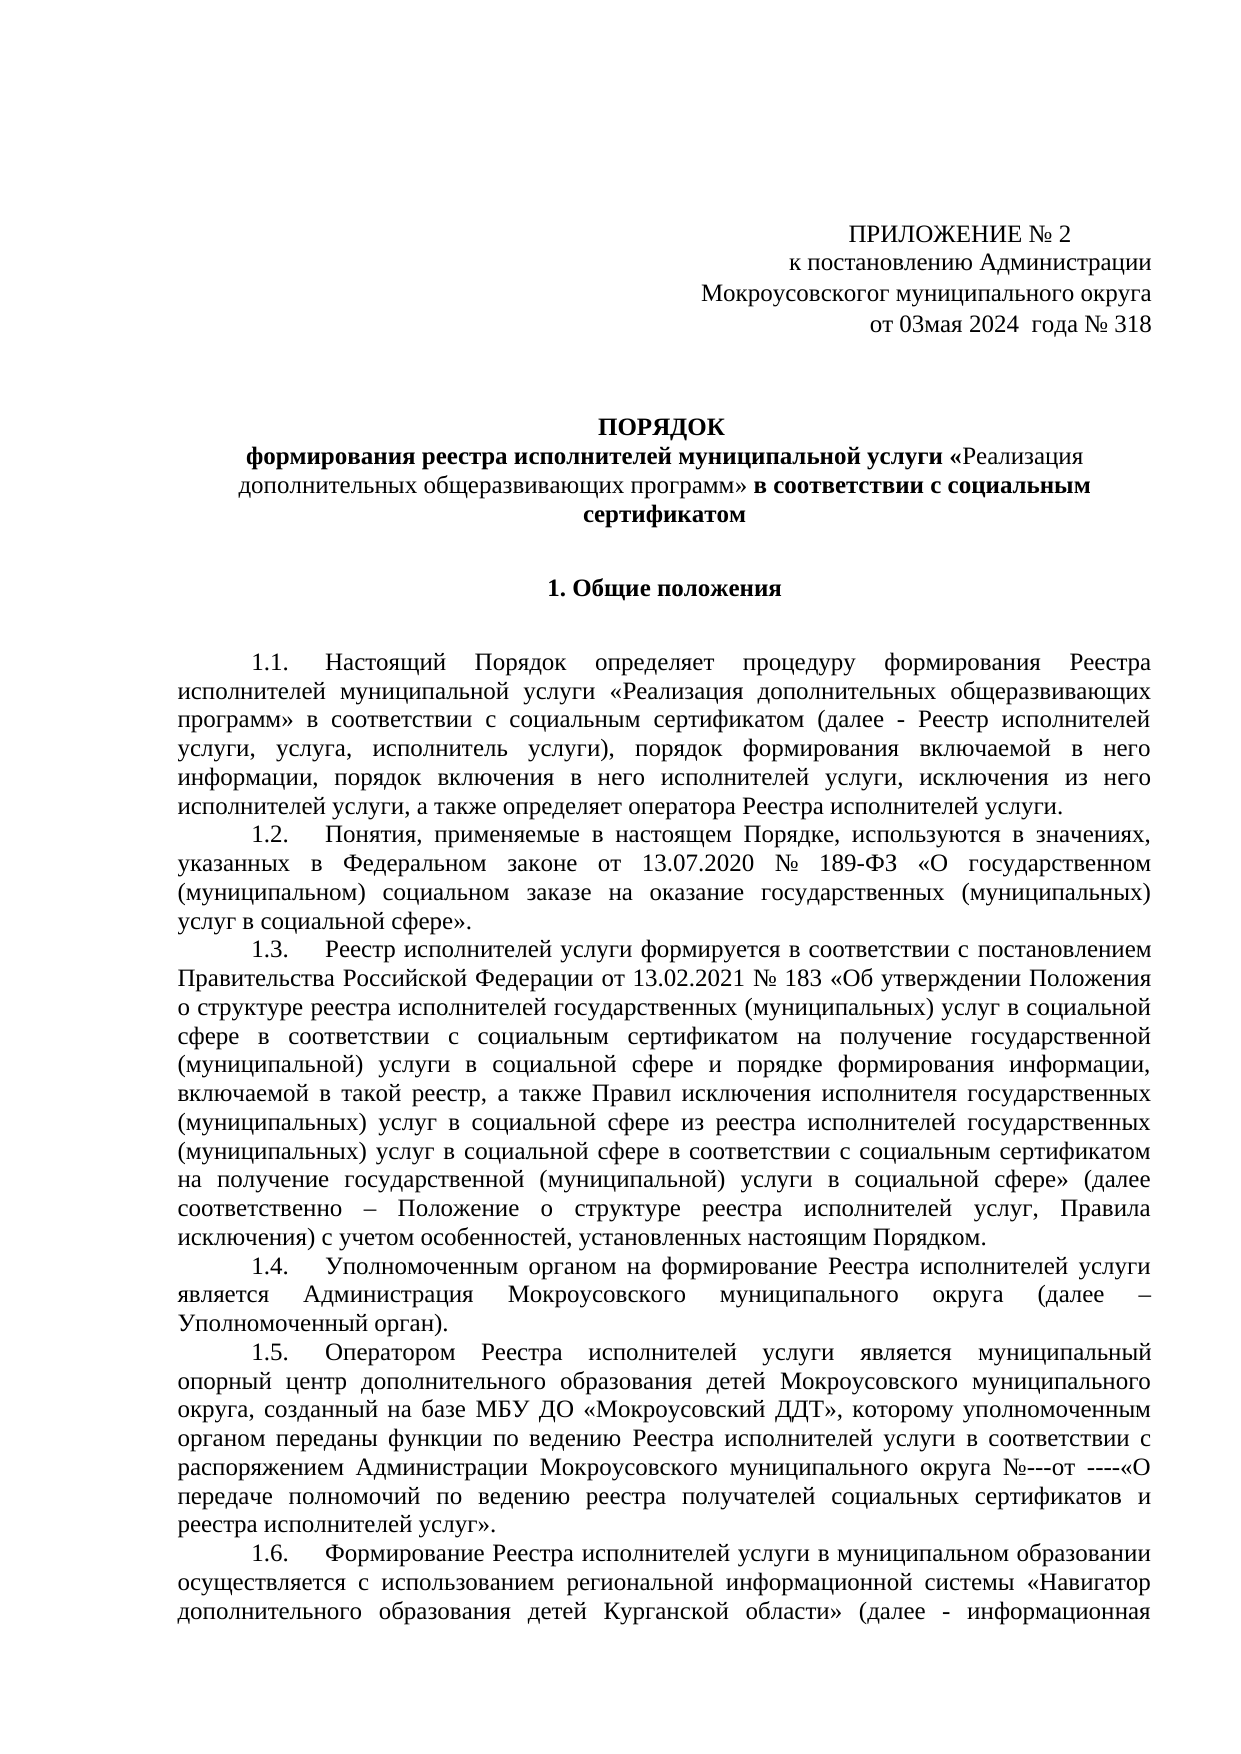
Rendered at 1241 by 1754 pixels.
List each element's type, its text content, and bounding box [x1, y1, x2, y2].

list Настоящий Порядок определяет процедуру формирования Реестра исполнителей муниципальной услуги «Реализация дополнительных общеразвивающих программ» в соответствии с социальным сертификатом (далее - Реестр исполнителей услуги, услуга, исполнитель услуги), порядок формирования включаемой в него информации, порядок включения в него исполнителей услуги, исключения из него исполнителей услуги, а также определяет оператора Реестра исполнителей услуги. [177, 647, 1152, 819]
list Реестр исполнителей услуги формируется в соответствии с постановлением Правительства Российской Федерации от 13.02.2021 № 183 «Об утверждении Положения о структуре реестра исполнителей государственных (муниципальных) услуг в социальной сфере в соответствии с социальным сертификатом на получение государственной (муниципальной) услуги в социальной сфере и порядке формирования информации, включаемой в такой реестр, а также Правил исключения исполнителя государственных (муниципальных) услуг в социальной сфере из реестра исполнителей государственных (муниципальных) услуг в социальной сфере в соответствии с социальным сертификатом на получение государственной (муниципальной) услуги в социальной сфере» (далее соответственно – Положение о структуре реестра исполнителей услуг, Правила исключения) с учетом особенностей, установленных настоящим Порядком. [177, 934, 1152, 1251]
list Понятия, применяемые в настоящем Порядке, используются в значениях, указанных в Федеральном законе от 13.07.2020 № 189-ФЗ «О государственном (муниципальном) социальном заказе на оказание государственных (муниципальных) услуг в социальной сфере». [177, 819, 1152, 934]
text от 03мая 2024 года № 318 [177, 309, 1152, 338]
subtitle Порядок формирования реестра исполнителей муниципальной услуги «Реализация дополнительных общеразвивающих программ» в соответствии с социальным сертификатом [177, 412, 1152, 527]
list Оператором Реестра исполнителей услуги является муниципальный опорный центр дополнительного образования детей Мокроусовского муниципального округа, созданный на базе МБУ ДО «Мокроусовский ДДТ», которому уполномоченным органом переданы функции по ведению Реестра исполнителей услуги в соответствии с распоряжением Администрации Мокроусовского муниципального округа №---от ----«О передаче полномочий по ведению реестра получателей социальных сертификатов и реестра исполнителей услуг». [177, 1337, 1152, 1538]
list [177, 1538, 1152, 1624]
list ПРИЛОЖЕНИЕ № 2 [768, 219, 1152, 247]
text к постановлению Администрации [177, 247, 1152, 276]
text Мокроусовскогог муниципального округа [177, 278, 1152, 307]
subtitle 1. Общие положения [177, 573, 1152, 602]
list Уполномоченным органом на формирование Реестра исполнителей услуги является Администрация Мокроусовского муниципального округа (далее – Уполномоченный орган). [177, 1251, 1152, 1337]
